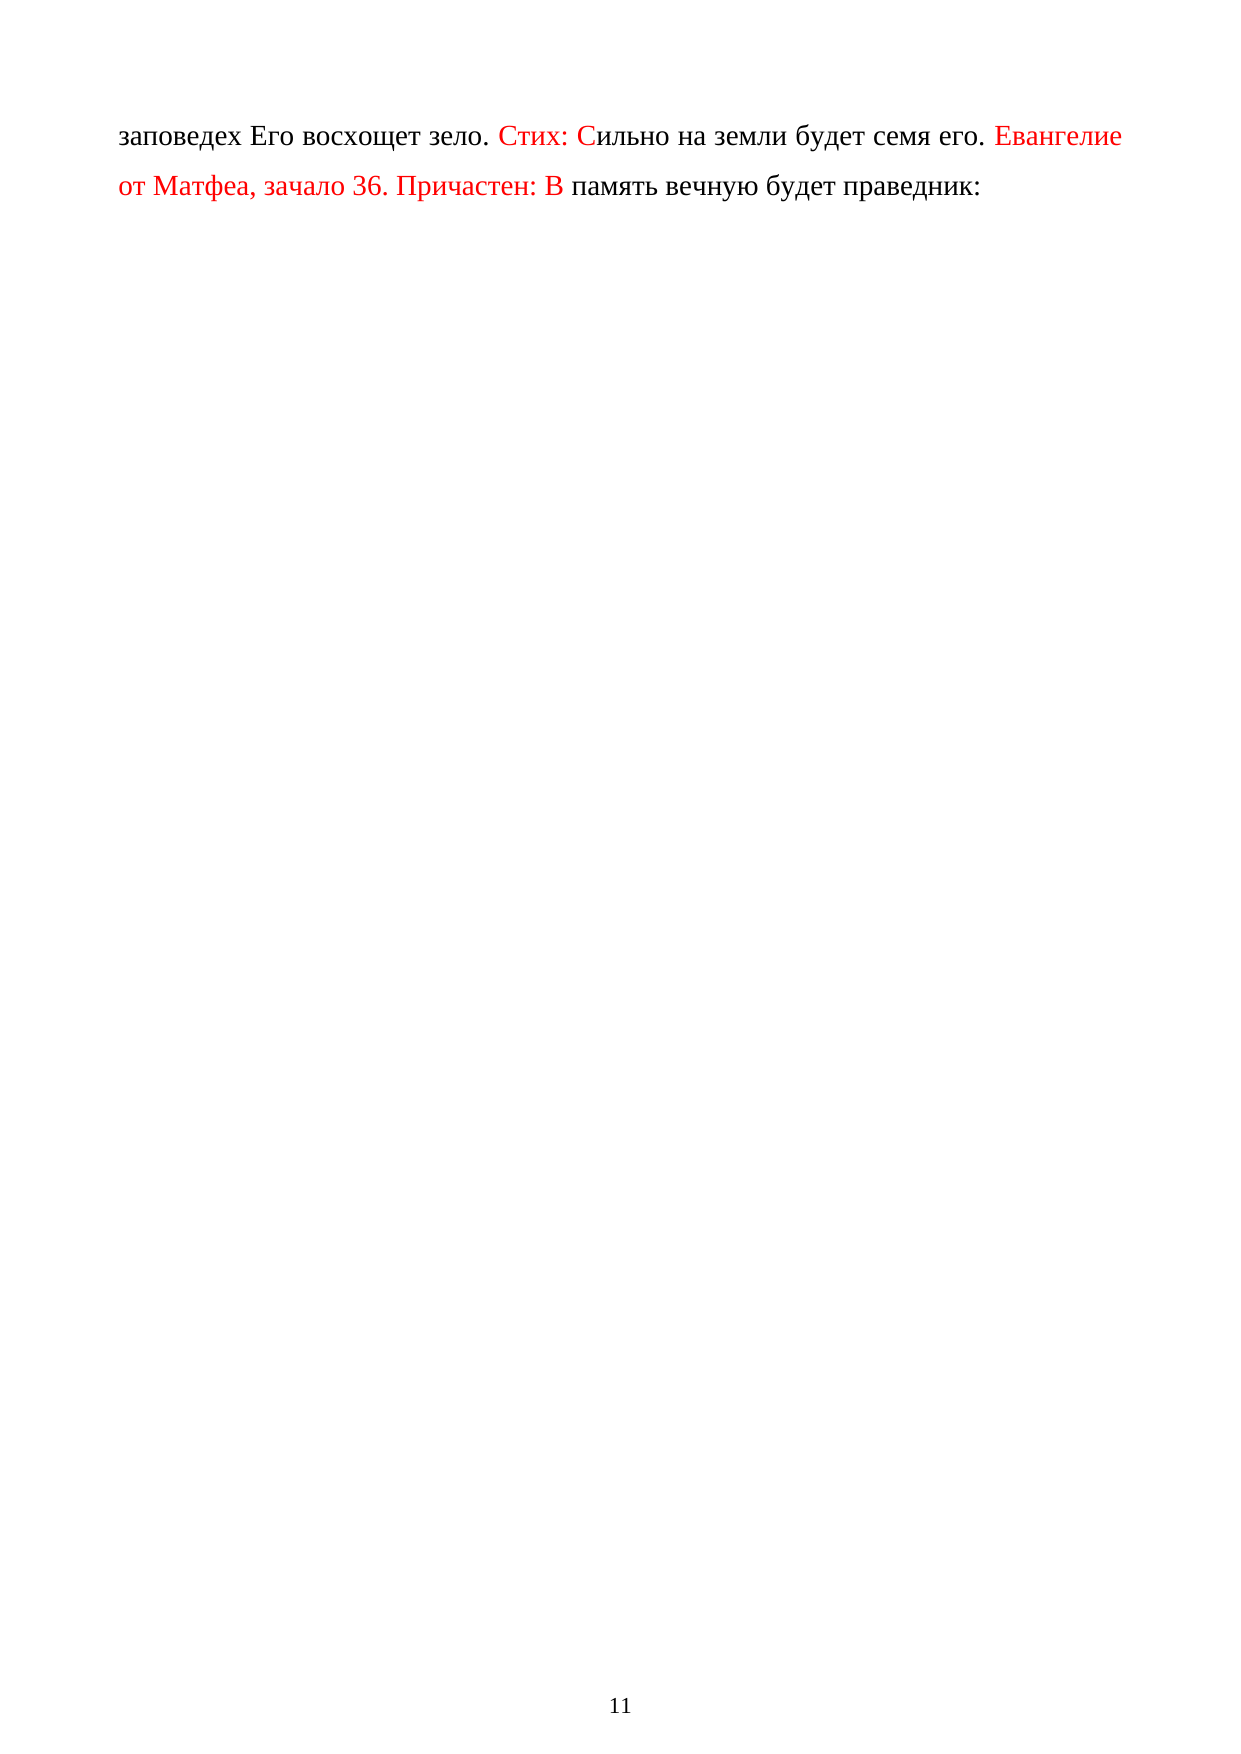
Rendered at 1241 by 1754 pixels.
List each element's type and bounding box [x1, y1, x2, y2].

text [118, 118, 1122, 202]
